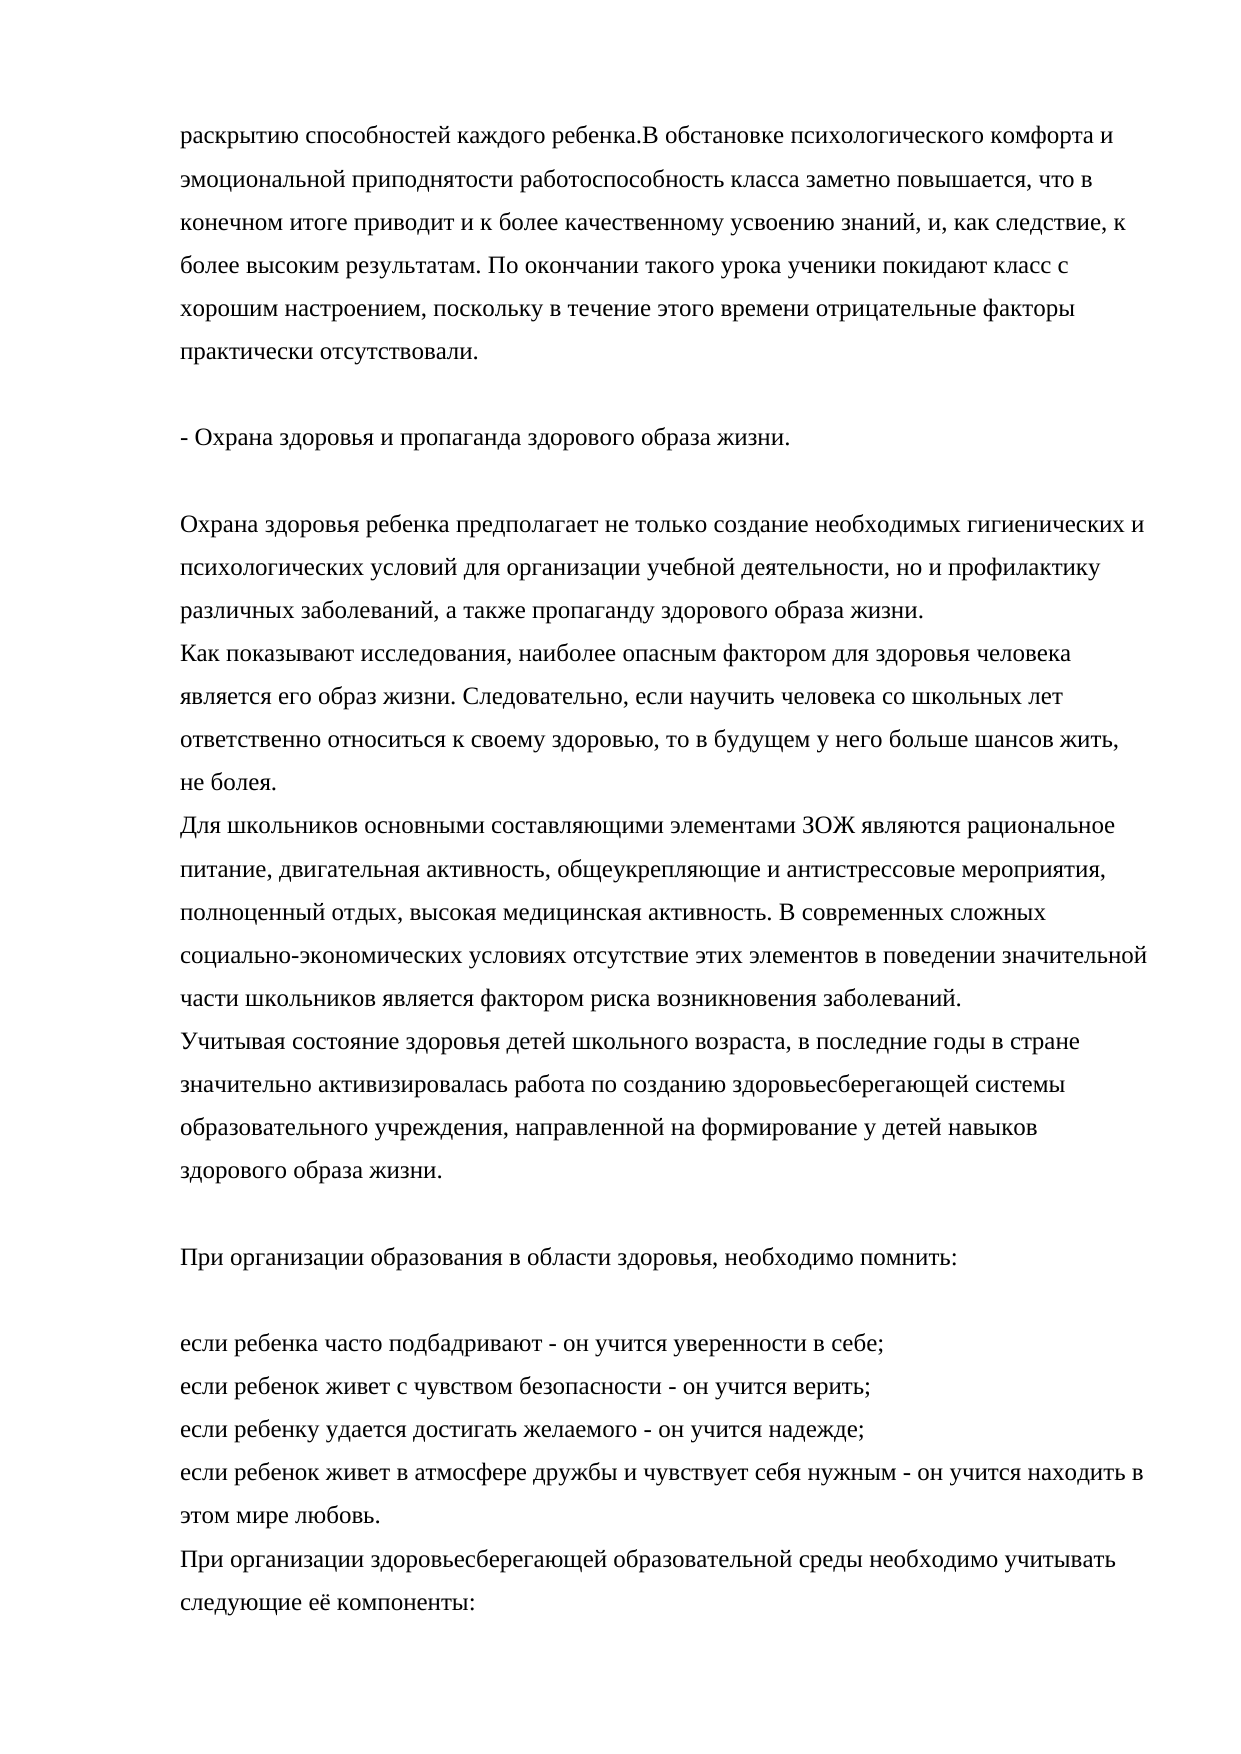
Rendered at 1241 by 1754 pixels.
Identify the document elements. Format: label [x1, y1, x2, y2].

table_cell [177, 118, 1152, 1618]
